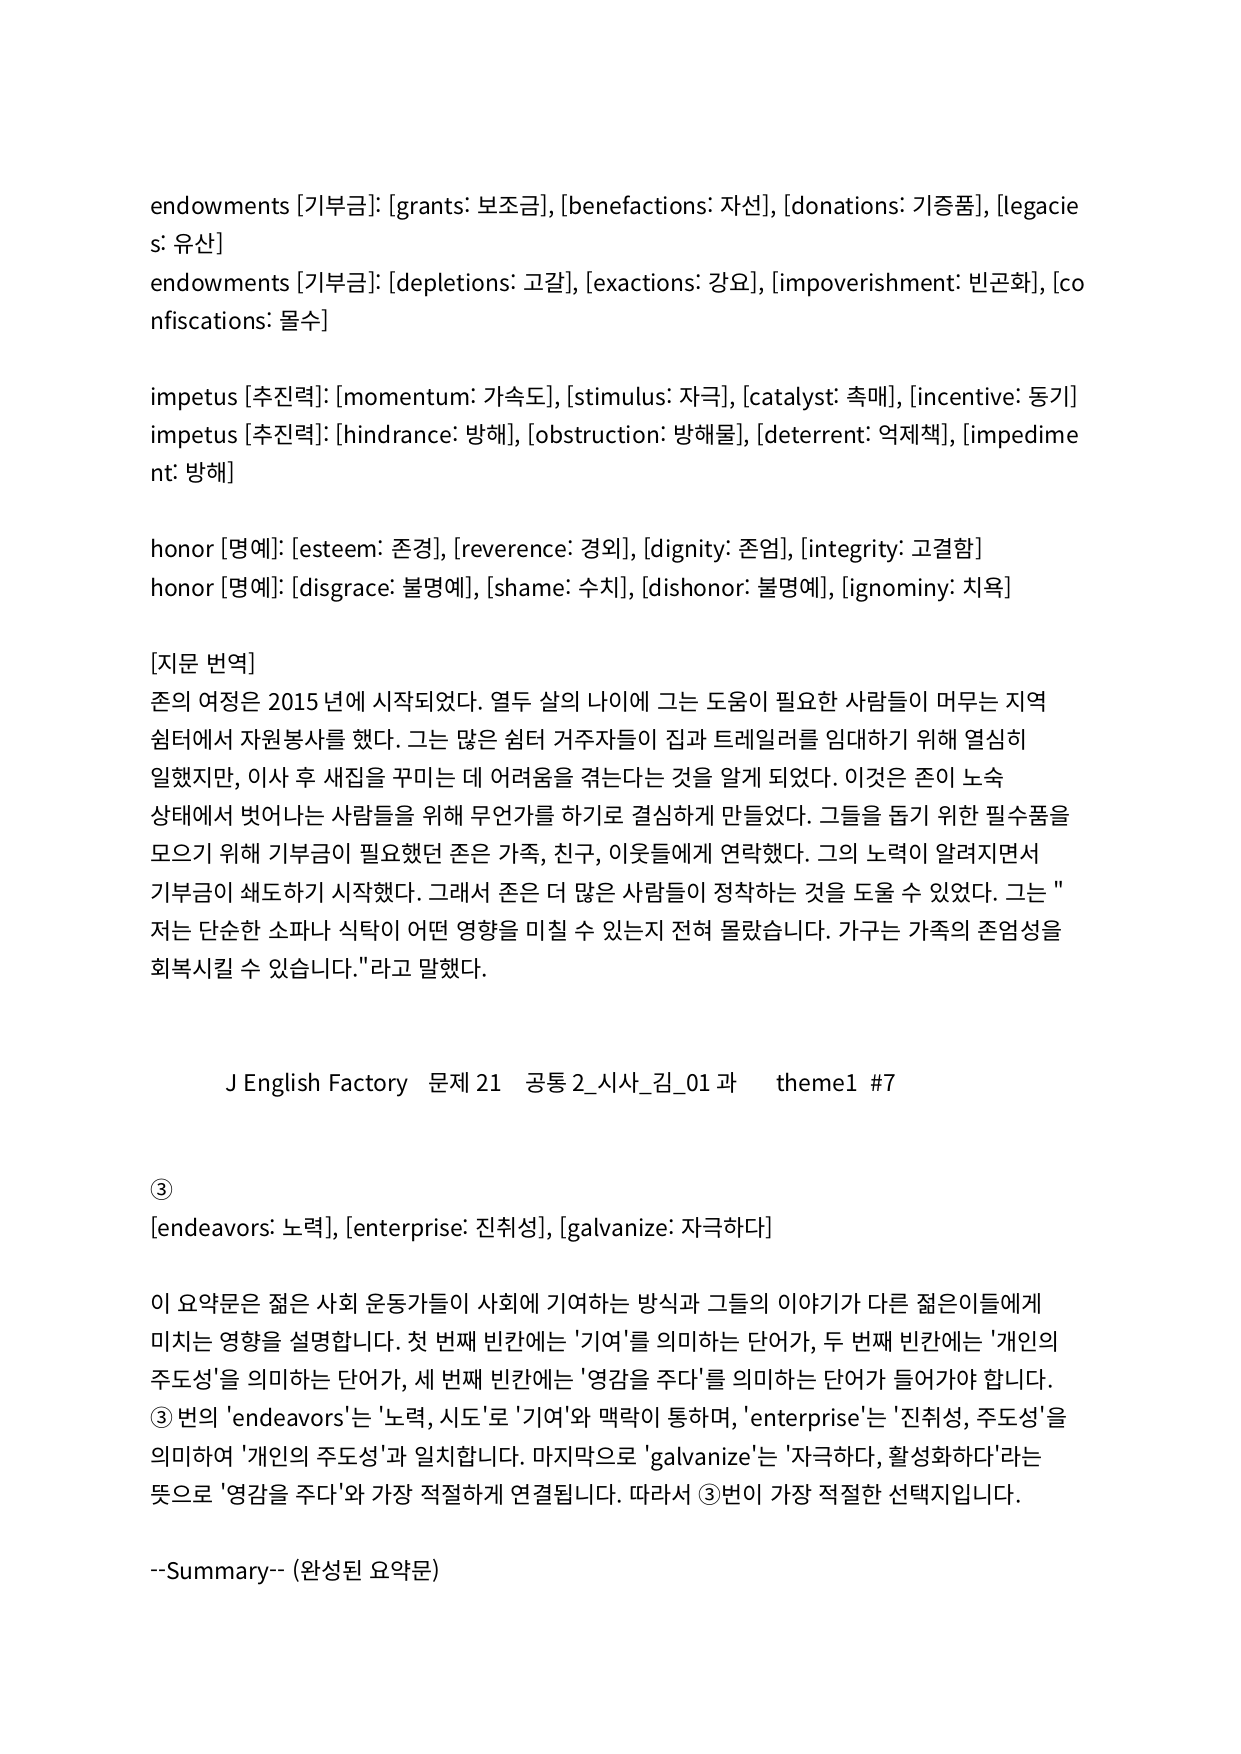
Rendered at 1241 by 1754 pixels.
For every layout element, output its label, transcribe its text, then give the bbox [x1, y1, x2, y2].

text honor [명예]: [esteem: 존경], [reverence: 경외], [dignity: 존엄], [integrity: 고결함] [150, 531, 1090, 564]
text impetus [추진력]: [hindrance: 방해], [obstruction: 방해물], [deterrent: 억제책], [impediment: 방해] [150, 417, 1090, 488]
text impetus [추진력]: [momentum: 가속도], [stimulus: 자극], [catalyst: 촉매], [incentive: 동기] [150, 379, 1090, 412]
text endowments [기부금]: [grants: 보조금], [benefactions: 자선], [donations: 기증품], [legacies: 유산] [150, 188, 1090, 259]
text [endeavors: 노력], [enterprise: 진취성], [galvanize: 자극하다] [150, 1209, 1090, 1243]
text 존의 여정은 2015년에 시작되었다. 열두 살의 나이에 그는 도움이 필요한 사람들이 머무는 지역 쉼터에서 자원봉사를 했다. 그는 많은 쉼터 거주자들이 집과 트레일러를 임대하기 위해 열심히 일했지만, 이사 후 새집을 꾸미는 데 어려움을 겪는다는 것을 알게 되었다. 이것은 존이 노숙 상태에서 벗어나는 사람들을 위해 무언가를 하기로 결심하게 만들었다. 그들을 돕기 위한 필수품을 모으기 위해 기부금이 필요했던 존은 가족, 친구, 이웃들에게 연락했다. 그의 노력이 알려지면서 기부금이 쇄도하기 시작했다. 그래서 존은 더 많은 사람들이 정착하는 것을 도울 수 있었다. 그는 "저는 단순한 소파나 식탁이 어떤 영향을 미칠 수 있는지 전혀 몰랐습니다. 가구는 가족의 존엄성을 회복시킬 수 있습니다."라고 말했다. [150, 684, 1090, 984]
text honor [명예]: [disgrace: 불명예], [shame: 수치], [dishonor: 불명예], [ignominy: 치욕] [150, 569, 1090, 603]
text ③ [150, 1171, 1090, 1205]
text 이 요약문은 젊은 사회 운동가들이 사회에 기여하는 방식과 그들의 이야기가 다른 젊은이들에게 미치는 영향을 설명합니다. 첫 번째 빈칸에는 '기여'를 의미하는 단어가, 두 번째 빈칸에는 '개인의 주도성'을 의미하는 단어가, 세 번째 빈칸에는 '영감을 주다'를 의미하는 단어가 들어가야 합니다. [150, 1286, 1090, 1395]
text ③번의 'endeavors'는 '노력, 시도'로 '기여'와 맥락이 통하며, 'enterprise'는 '진취성, 주도성'을 의미하여 '개인의 주도성'과 일치합니다. 마지막으로 'galvanize'는 '자극하다, 활성화하다'라는 뜻으로 '영감을 주다'와 가장 적절하게 연결됩니다. 따라서 ③번이 가장 적절한 선택지입니다. [150, 1400, 1090, 1510]
text endowments [기부금]: [depletions: 고갈], [exactions: 강요], [impoverishment: 빈곤화], [confiscations: 몰수] [150, 264, 1090, 336]
text --Summary-- (완성된 요약문) [150, 1553, 1090, 1586]
text J English Factory 문제 21 공통2_시사_김_01과 theme1 #7 [150, 1065, 1090, 1098]
text [지문 번역] [150, 646, 1090, 679]
